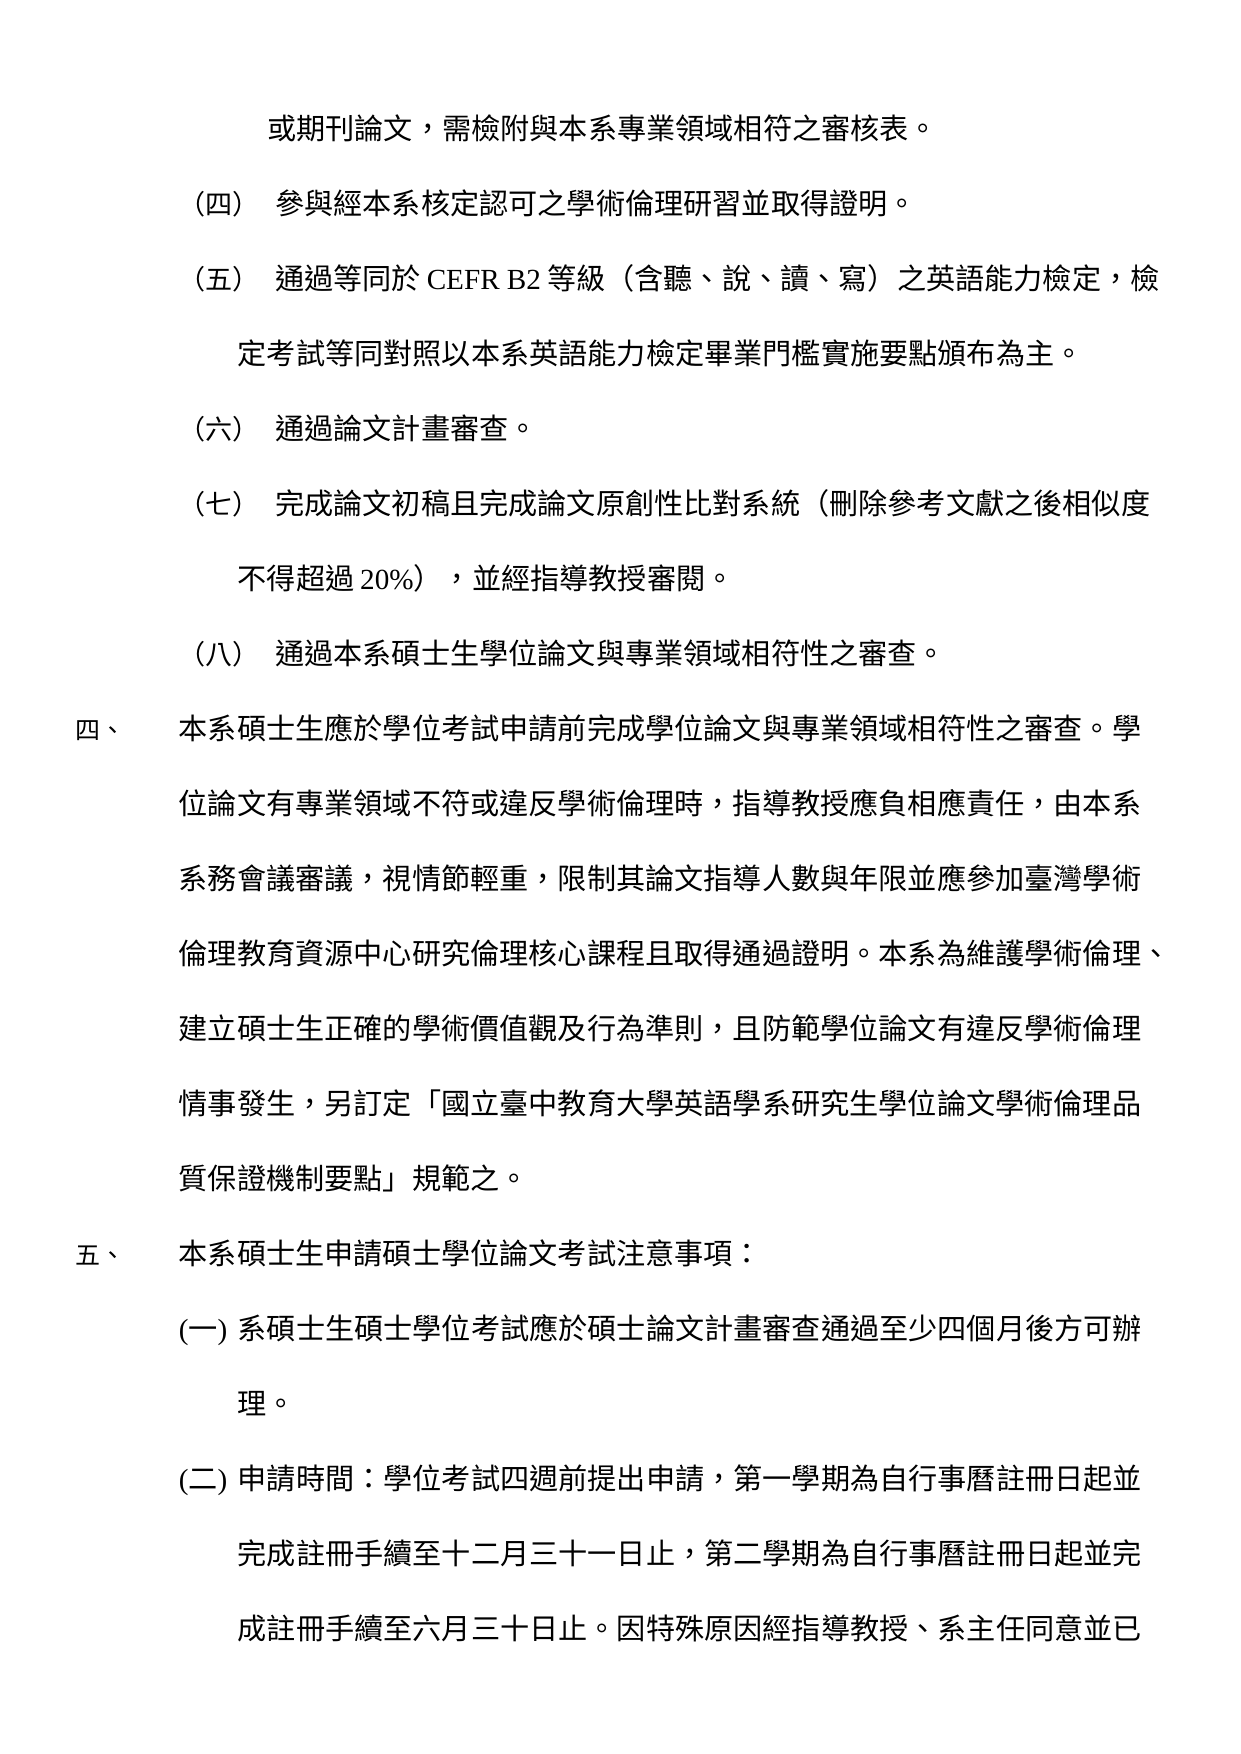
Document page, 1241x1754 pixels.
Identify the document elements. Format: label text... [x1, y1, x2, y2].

list 本系碩士生應於學位考試申請前完成學位論文與專業領域相符性之審查。學位論文有專業領域不符或違反學術倫理時，指導教授應負相應責任，由本系系務會議審議，視情節輕重，限制其論文指導人數與年限並應參加臺灣學術倫理教育資源中心研究倫理核心課程且取得通過證明。本系為維護學術倫理、建立碩士生正確的學術價值觀及行為準則，且防範學位論文有違反學術倫理情事發生，另訂定「國立臺中教育大學英語學系研究生學位論文學術倫理品質保證機制要點」規範之。 [75, 689, 1165, 1214]
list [178, 1439, 1165, 1664]
list 通過等同於CEFR B2等級（含聽、說、讀、寫）之英語能力檢定，檢定考試等同對照以本系英語能力檢定畢業門檻實施要點頒布為主。 [178, 239, 1165, 389]
list 參與經本系核定認可之學術倫理研習並取得證明。 [178, 164, 1165, 239]
list 完成論文初稿且完成論文原創性比對系統（刪除參考文獻之後相似度不得超過20%），並經指導教授審閱。 [178, 464, 1165, 614]
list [237, 89, 1165, 164]
list 通過本系碩士生學位論文與專業領域相符性之審查。 [178, 614, 1165, 689]
list 系碩士生碩士學位考試應於碩士論文計畫審查通過至少四個月後方可辦理。 [178, 1289, 1165, 1439]
list 通過論文計畫審查。 [178, 389, 1165, 464]
list 本系碩士生申請碩士學位論文考試注意事項： [75, 1214, 1165, 1289]
